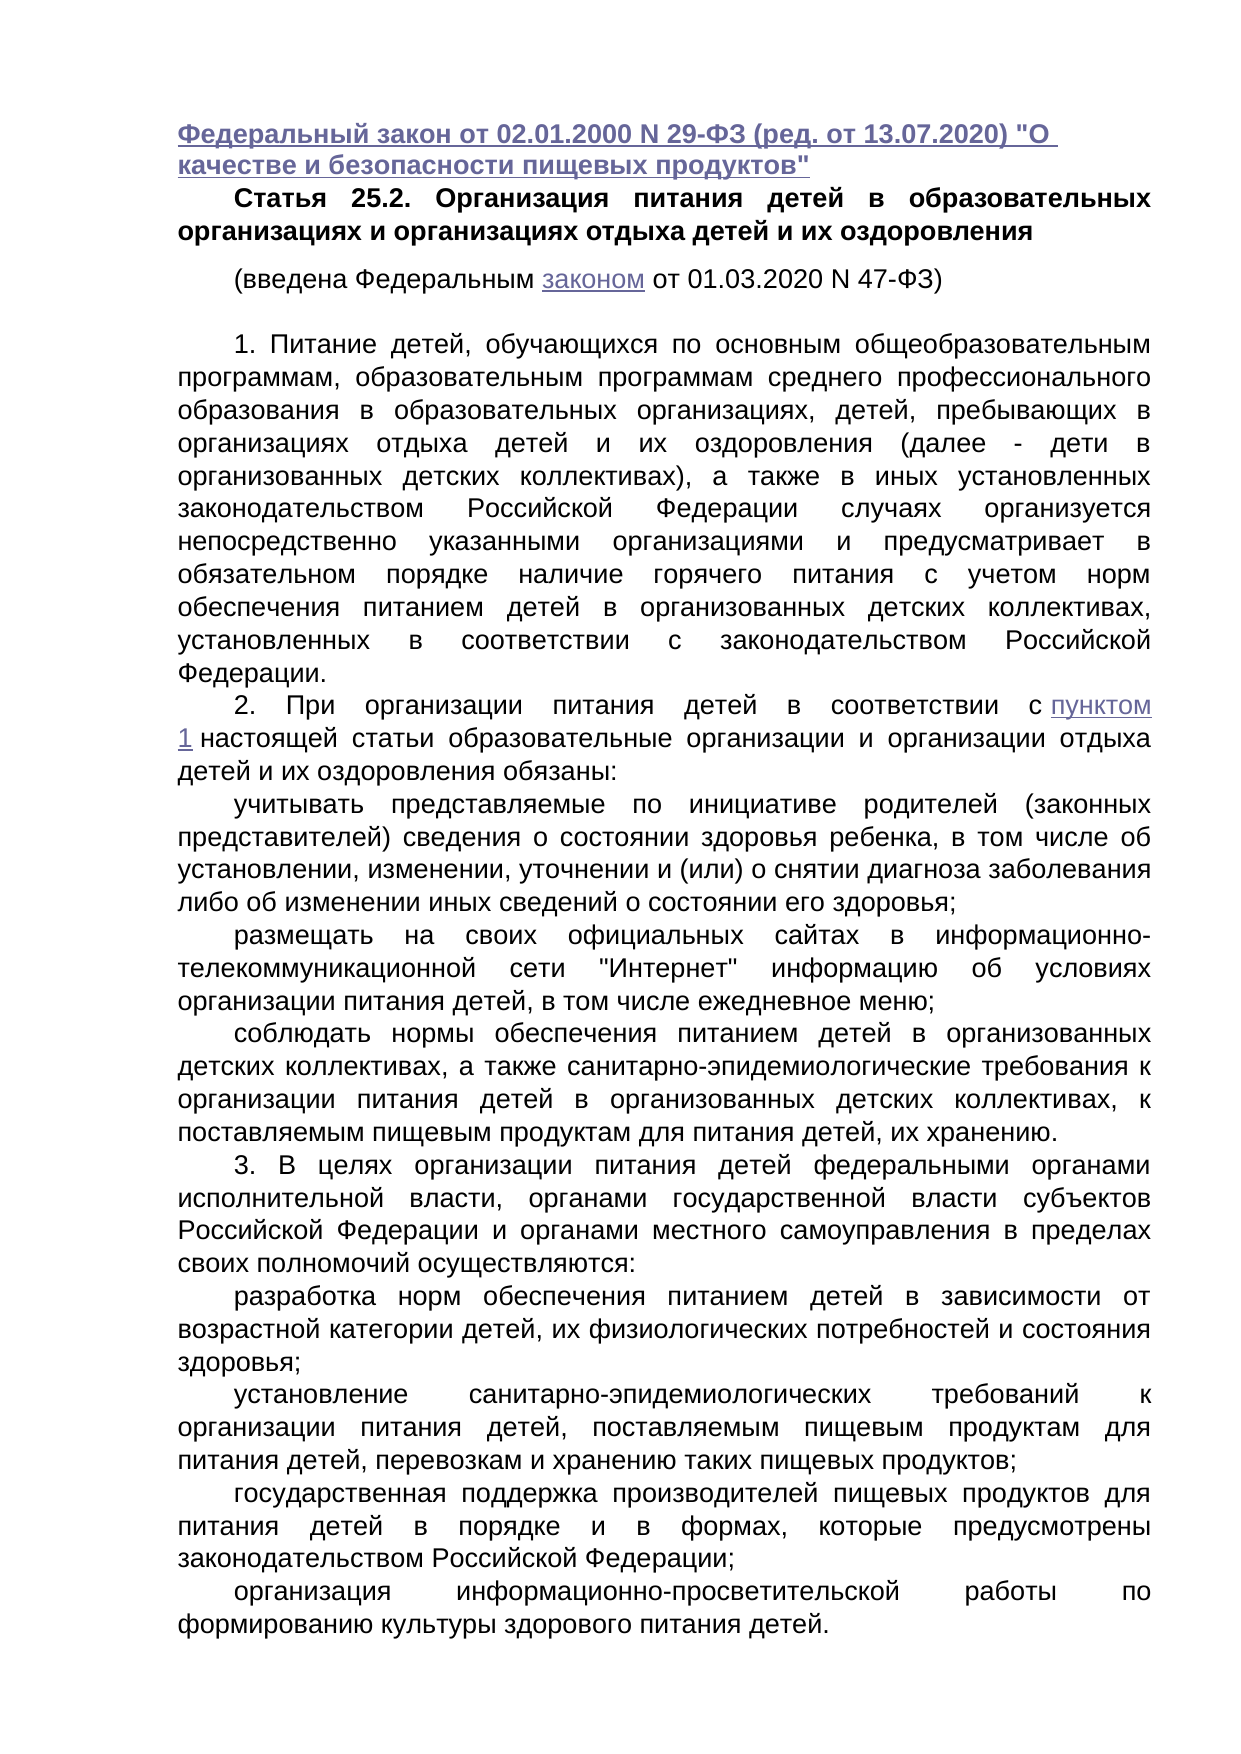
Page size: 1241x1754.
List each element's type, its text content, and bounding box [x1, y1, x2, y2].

text размещать на своих официальных сайтах в информационно-телекоммуникационной сети "Интернет" информацию об условиях организации питания детей, в том числе ежедневное меню; [177, 917, 1152, 1016]
text Федеральный закон от 02.01.2000 N 29-ФЗ (ред. от 13.07.2020) "О качестве и безопасности пищевых продуктов" [810, 118, 1152, 181]
text 1. Питание детей, обучающихся по основным общеобразовательным программам, образовательным программам среднего профессионального образования в образовательных организациях, детей, пребывающих в организациях отдыха детей и их оздоровления (далее - дети в организованных детских коллективах), а также в иных установленных законодательством Российской Федерации случаях организуется непосредственно указанными организациями и предусматривает в обязательном порядке наличие горячего питания с учетом норм обеспечения питанием детей в организованных детских коллективах, установленных в соответствии с законодательством Российской Федерации. [177, 327, 1152, 688]
text 3. В целях организации питания детей федеральными органами исполнительной власти, органами государственной власти субъектов Российской Федерации и органами местного самоуправления в пределах своих полномочий осуществляются: [177, 1147, 1152, 1278]
text 2. При организации питания детей в соответствии с пунктом 1 настоящей статьи образовательные организации и организации отдыха детей и их оздоровления обязаны: [177, 688, 1152, 786]
text государственная поддержка производителей пищевых продуктов для питания детей в порядке и в формах, которые предусмотрены законодательством Российской Федерации; [177, 1475, 1152, 1574]
text организация информационно-просветительской работы по формированию культуры здорового питания детей. [177, 1574, 1152, 1639]
text соблюдать нормы обеспечения питанием детей в организованных детских коллективах, а также санитарно-эпидемиологические требования к организации питания детей в организованных детских коллективах, к поставляемым пищевым продуктам для питания детей, их хранению. [177, 1016, 1152, 1147]
text разработка норм обеспечения питанием детей в зависимости от возрастной категории детей, их физиологических потребностей и состояния здоровья; [177, 1278, 1152, 1377]
text учитывать представляемые по инициативе родителей (законных представителей) сведения о состоянии здоровья ребенка, в том числе об установлении, изменении, уточнении и (или) о снятии диагноза заболевания либо об изменении иных сведений о состоянии его здоровья; [177, 786, 1152, 917]
text (введена Федеральным законом от 01.03.2020 N 47-ФЗ) [177, 261, 1152, 294]
text установление санитарно-эпидемиологических требований к организации питания детей, поставляемым пищевым продуктам для питания детей, перевозкам и хранению таких пищевых продуктов; [177, 1377, 1152, 1475]
text Статья 25.2. Организация питания детей в образовательных организациях и организациях отдыха детей и их оздоровления [177, 181, 1152, 246]
